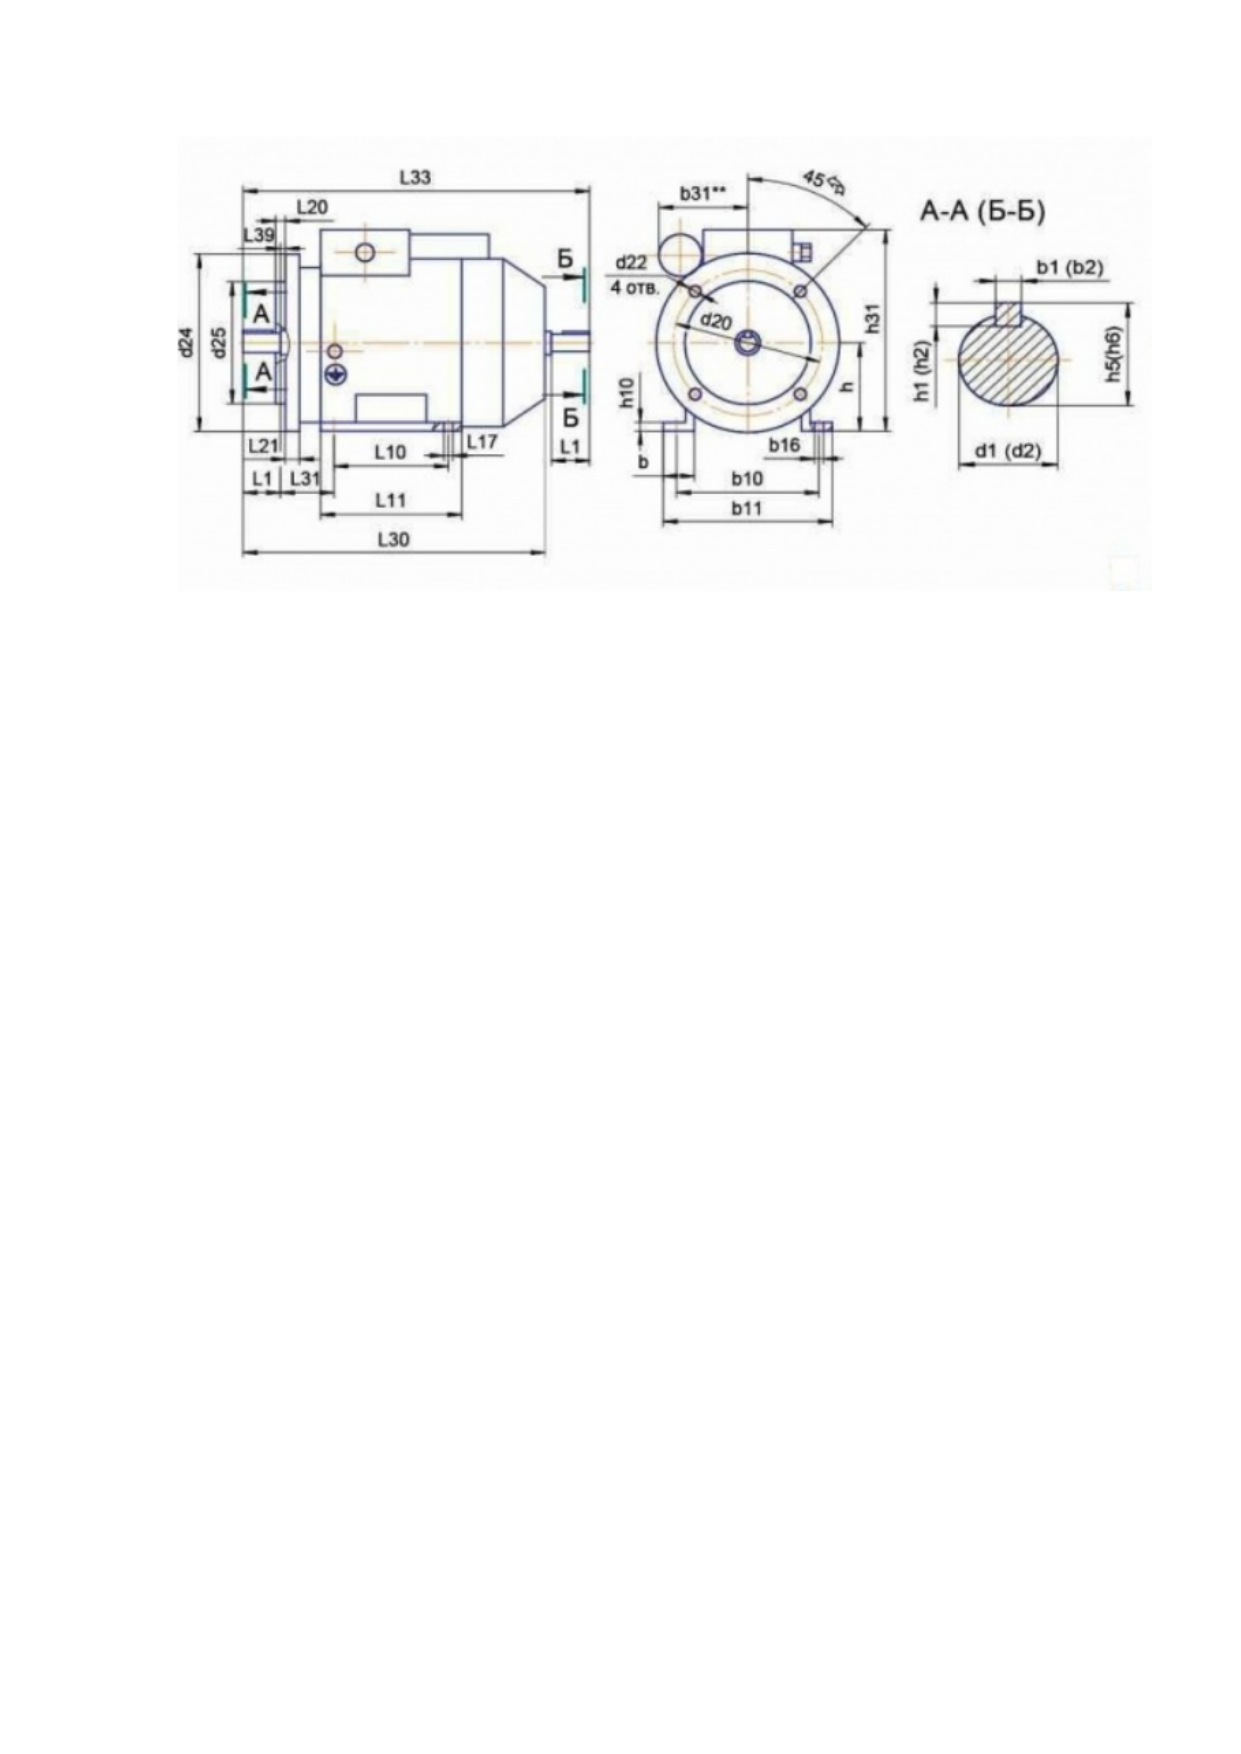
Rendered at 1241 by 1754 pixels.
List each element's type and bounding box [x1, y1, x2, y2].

picture [177, 118, 1152, 609]
